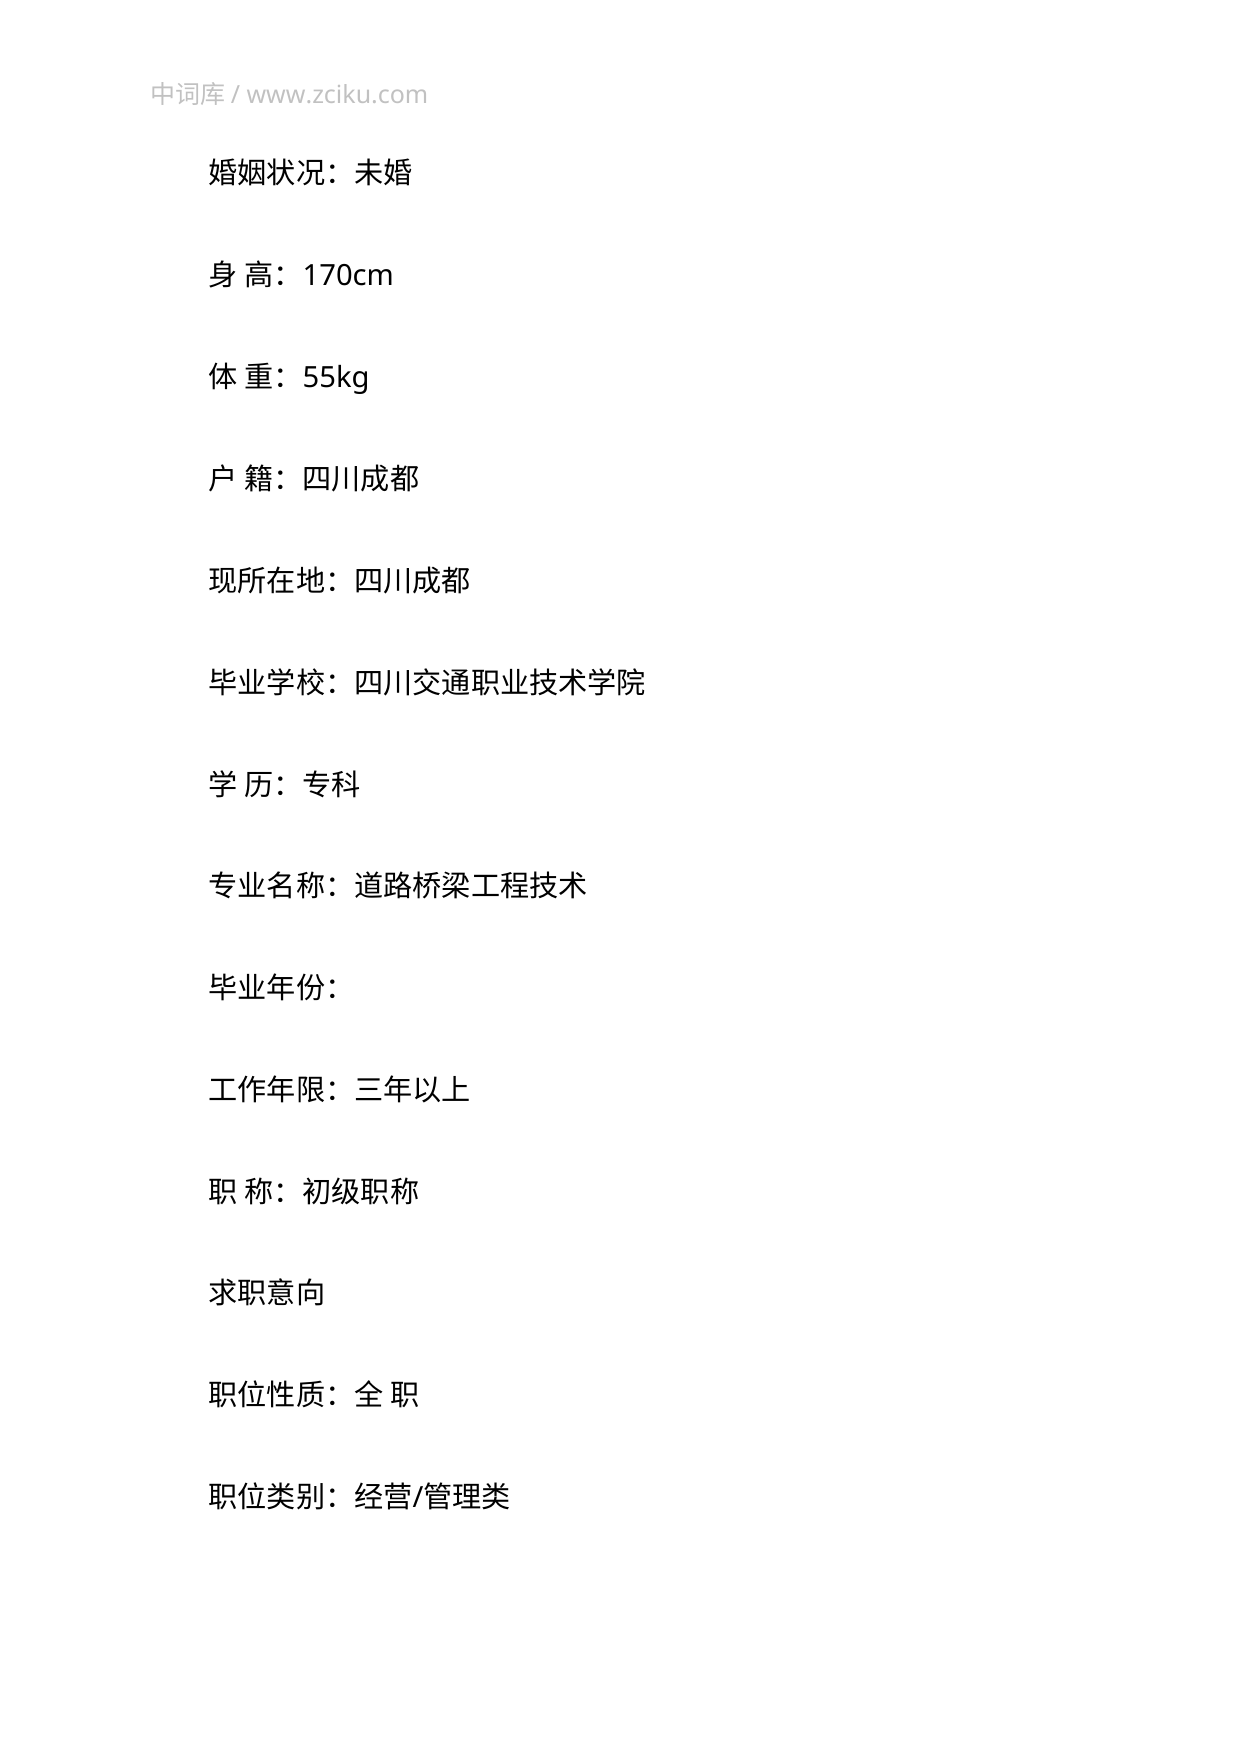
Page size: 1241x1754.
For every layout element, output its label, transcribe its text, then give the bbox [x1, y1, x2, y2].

text 婚姻状况：未婚 [150, 150, 1090, 192]
text 求职意向 [150, 1270, 1090, 1312]
text 职位性质：全 职 [150, 1372, 1090, 1414]
text 户 籍：四川成都 [150, 456, 1090, 498]
text 毕业学校：四川交通职业技术学院 [150, 659, 1090, 702]
text 身 高：170cm [150, 252, 1090, 294]
text 体 重：55kg [150, 354, 1090, 396]
text 专业名称：道路桥梁工程技术 [150, 863, 1090, 905]
text 学 历：专科 [150, 761, 1090, 803]
text 毕业年份： [150, 964, 1090, 1007]
text 工作年限：三年以上 [150, 1066, 1090, 1109]
text 现所在地：四川成都 [150, 557, 1090, 600]
text 职 称：初级职称 [150, 1168, 1090, 1210]
text 职位类别：经营/管理类 [150, 1473, 1090, 1516]
